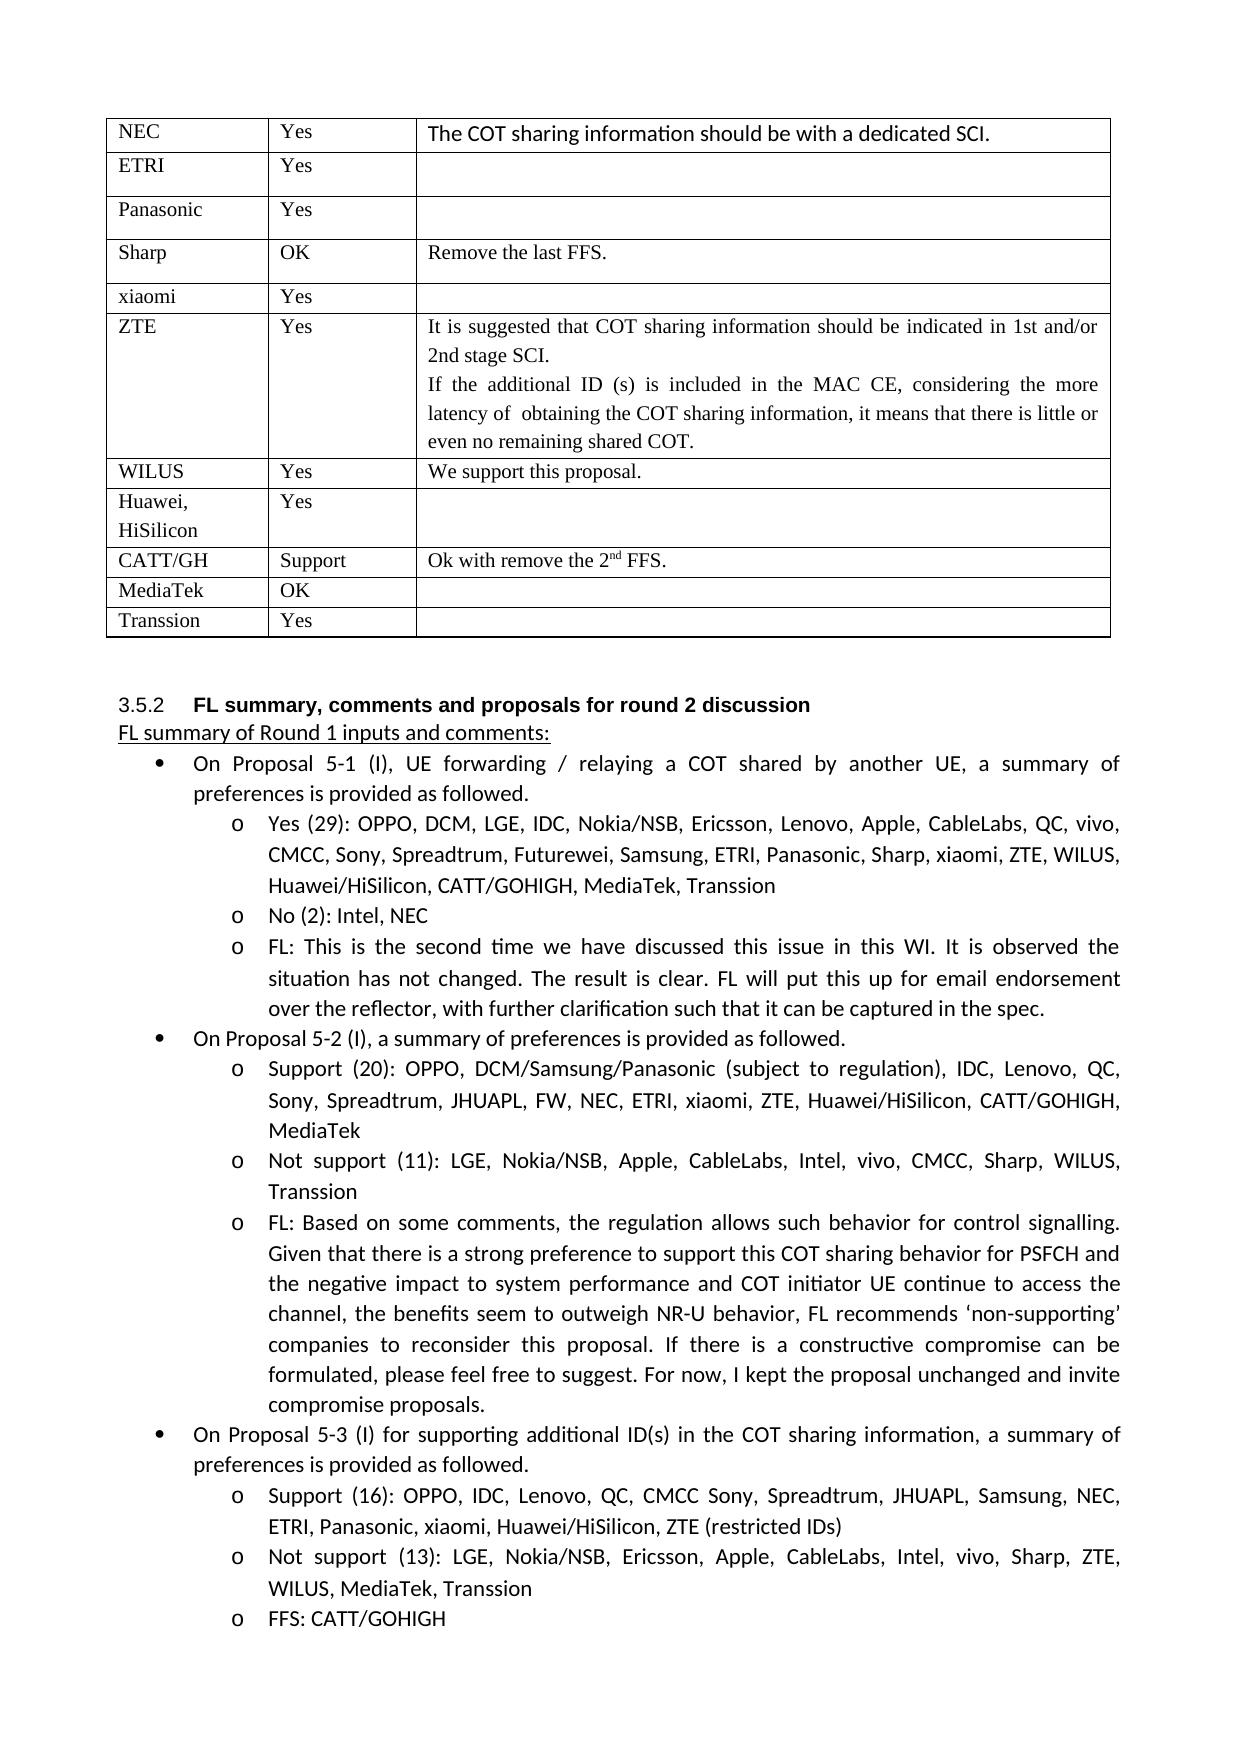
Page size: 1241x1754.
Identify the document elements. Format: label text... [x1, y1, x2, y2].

subtitle FL summary, comments and proposals for round 2 discussion [118, 693, 1122, 717]
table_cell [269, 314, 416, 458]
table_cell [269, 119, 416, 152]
list Not support (11): LGE, Nokia/NSB, Apple, CableLabs, Intel, vivo, CMCC, Sharp, WILUS, Transsion [231, 1146, 1122, 1206]
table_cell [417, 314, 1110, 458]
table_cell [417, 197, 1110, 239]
text FL summary of Round 1 inputs and comments: [118, 718, 1122, 747]
list FFS: CATT/GOHIGH [231, 1604, 1122, 1633]
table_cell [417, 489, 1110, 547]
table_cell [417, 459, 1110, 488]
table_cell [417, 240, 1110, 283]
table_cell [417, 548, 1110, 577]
list Yes (29): OPPO, DCM, LGE, IDC, Nokia/NSB, Ericsson, Lenovo, Apple, CableLabs, QC, vivo, CMCC, Sony, Spreadtrum, Futurewei, Samsung, ETRI, Panasonic, Sharp, xiaomi, ZTE, WILUS, Huawei/HiSilicon, CATT/GOHIGH, MediaTek, Transsion [231, 809, 1122, 899]
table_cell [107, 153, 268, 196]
list FL: This is the second time we have discussed this issue in this WI. It is observed the situation has not changed. The result is clear. FL will put this up for email endorsement over the reflector, with further clarification such that it can be captured in the spec. [231, 932, 1122, 1022]
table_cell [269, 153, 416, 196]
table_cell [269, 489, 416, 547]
list No (2): Intel, NEC [231, 901, 1122, 930]
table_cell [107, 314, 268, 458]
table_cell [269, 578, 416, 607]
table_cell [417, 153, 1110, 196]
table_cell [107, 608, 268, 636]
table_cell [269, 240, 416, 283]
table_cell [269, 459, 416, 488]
list On Proposal 5-3 (I) for supporting additional ID(s) in the COT sharing information, a summary of preferences is provided as followed. [156, 1420, 1122, 1478]
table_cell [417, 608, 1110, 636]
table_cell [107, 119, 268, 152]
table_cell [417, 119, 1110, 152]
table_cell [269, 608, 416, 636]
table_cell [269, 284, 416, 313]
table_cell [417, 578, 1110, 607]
list Support (16): OPPO, IDC, Lenovo, QC, CMCC Sony, Spreadtrum, JHUAPL, Samsung, NEC, ETRI, Panasonic, xiaomi, Huawei/HiSilicon, ZTE (restricted IDs) [231, 1481, 1122, 1540]
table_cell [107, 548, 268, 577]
list On Proposal 5-1 (I), UE forwarding / relaying a COT shared by another UE, a summary of preferences is provided as followed. [156, 749, 1122, 807]
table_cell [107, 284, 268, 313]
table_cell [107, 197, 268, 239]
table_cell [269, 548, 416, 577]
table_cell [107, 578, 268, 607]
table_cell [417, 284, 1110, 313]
list Not support (13): LGE, Nokia/NSB, Ericsson, Apple, CableLabs, Intel, vivo, Sharp, ZTE, WILUS, MediaTek, Transsion [231, 1542, 1122, 1602]
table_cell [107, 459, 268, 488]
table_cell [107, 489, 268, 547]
list FL: Based on some comments, the regulation allows such behavior for control signalling. Given that there is a strong preference to support this COT sharing behavior for PSFCH and the negative impact to system performance and COT initiator UE continue to access the channel, the benefits seem to outweigh NR-U behavior, FL recommends ‘non-supporting’ companies to reconsider this proposal. If there is a constructive compromise can be formulated, please feel free to suggest. For now, I kept the proposal unchanged and invite compromise proposals. [231, 1208, 1122, 1418]
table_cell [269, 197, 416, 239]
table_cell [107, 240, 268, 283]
list Support (20): OPPO, DCM/Samsung/Panasonic (subject to regulation), IDC, Lenovo, QC, Sony, Spreadtrum, JHUAPL, FW, NEC, ETRI, xiaomi, ZTE, Huawei/HiSilicon, CATT/GOHIGH, MediaTek [231, 1054, 1122, 1144]
list On Proposal 5-2 (I), a summary of preferences is provided as followed. [156, 1024, 1122, 1052]
